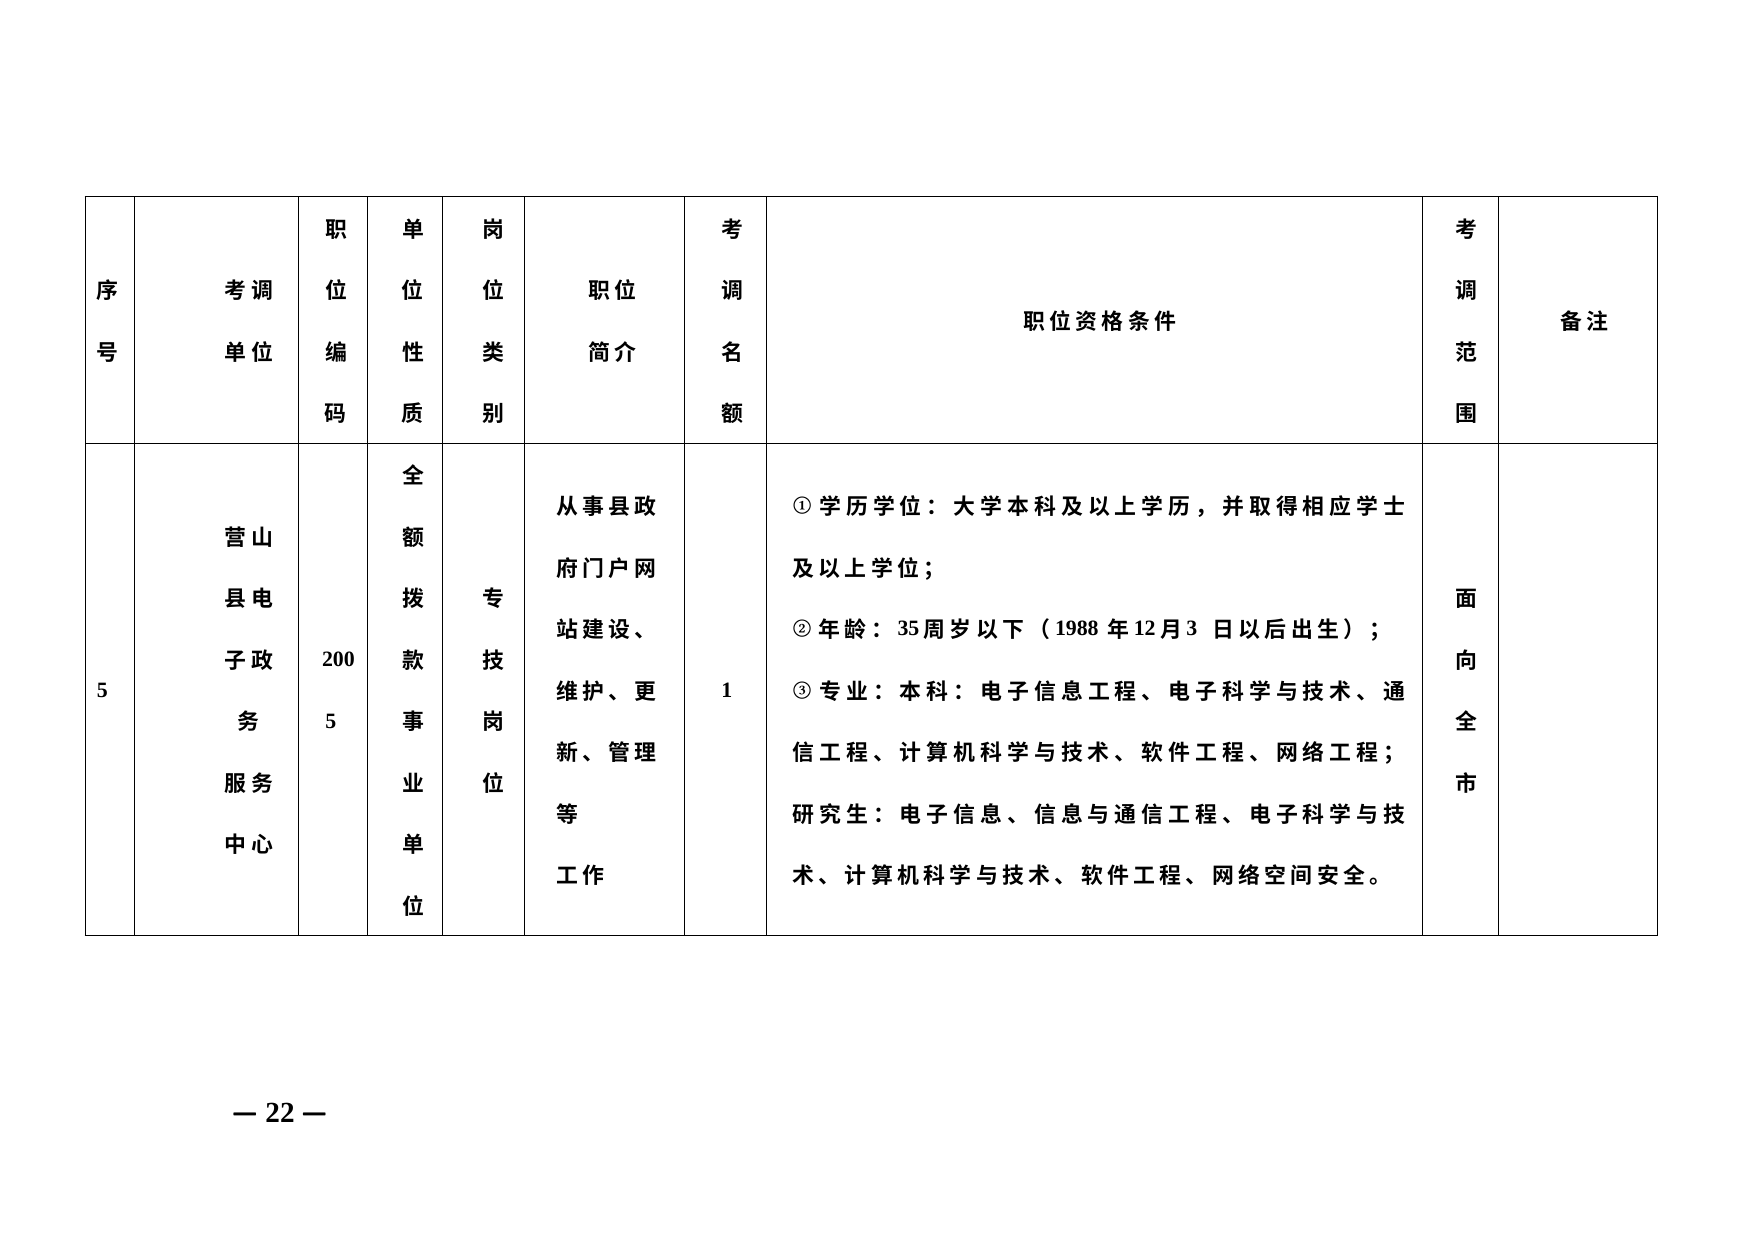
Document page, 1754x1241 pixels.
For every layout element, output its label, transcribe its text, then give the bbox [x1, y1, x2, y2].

table_header 序号 [86, 197, 134, 443]
table_header 职位资格条件 [767, 197, 1422, 443]
table_header 职位编码 [299, 197, 367, 443]
table_header 备注 [1499, 197, 1657, 443]
table_cell 专技 岗位 [443, 444, 524, 935]
table_cell 面向全市 [1423, 444, 1498, 935]
table_header 单位 性质 [368, 197, 442, 443]
table_cell 2005 [299, 444, 367, 935]
table_header 职位 简介 [525, 197, 684, 443]
table_cell [1499, 444, 1657, 935]
table_cell 营山县电子政务 服务中心 [135, 444, 298, 935]
table_cell ①学历学位：大学本科及以上学历，并取得相应学士及以上学位； ②年龄：35周岁以下（1988年12月3日以后出生）； ③专业：本科：电子信息工程、电子科学与技术、通信工程、计算机科学与技术、软件工程、网络工程；研究生：电子信息、信息与通信工程、电子科学与技术、计算机科学与技术、软件工程、网络空间安全。 [767, 444, 1422, 935]
table_cell 5 [86, 444, 134, 935]
table_header 考调 范围 [1423, 197, 1498, 443]
table_header 岗位 类别 [443, 197, 524, 443]
table_header 考调 名额 [685, 197, 766, 443]
table_cell 1 [685, 444, 766, 935]
table_header 考调单位 [135, 197, 298, 443]
table_cell 全额拨款事业单位 [368, 444, 442, 935]
table_cell 从事县政府门户网站建设、维护、更新、管理等 工作 [525, 444, 684, 935]
